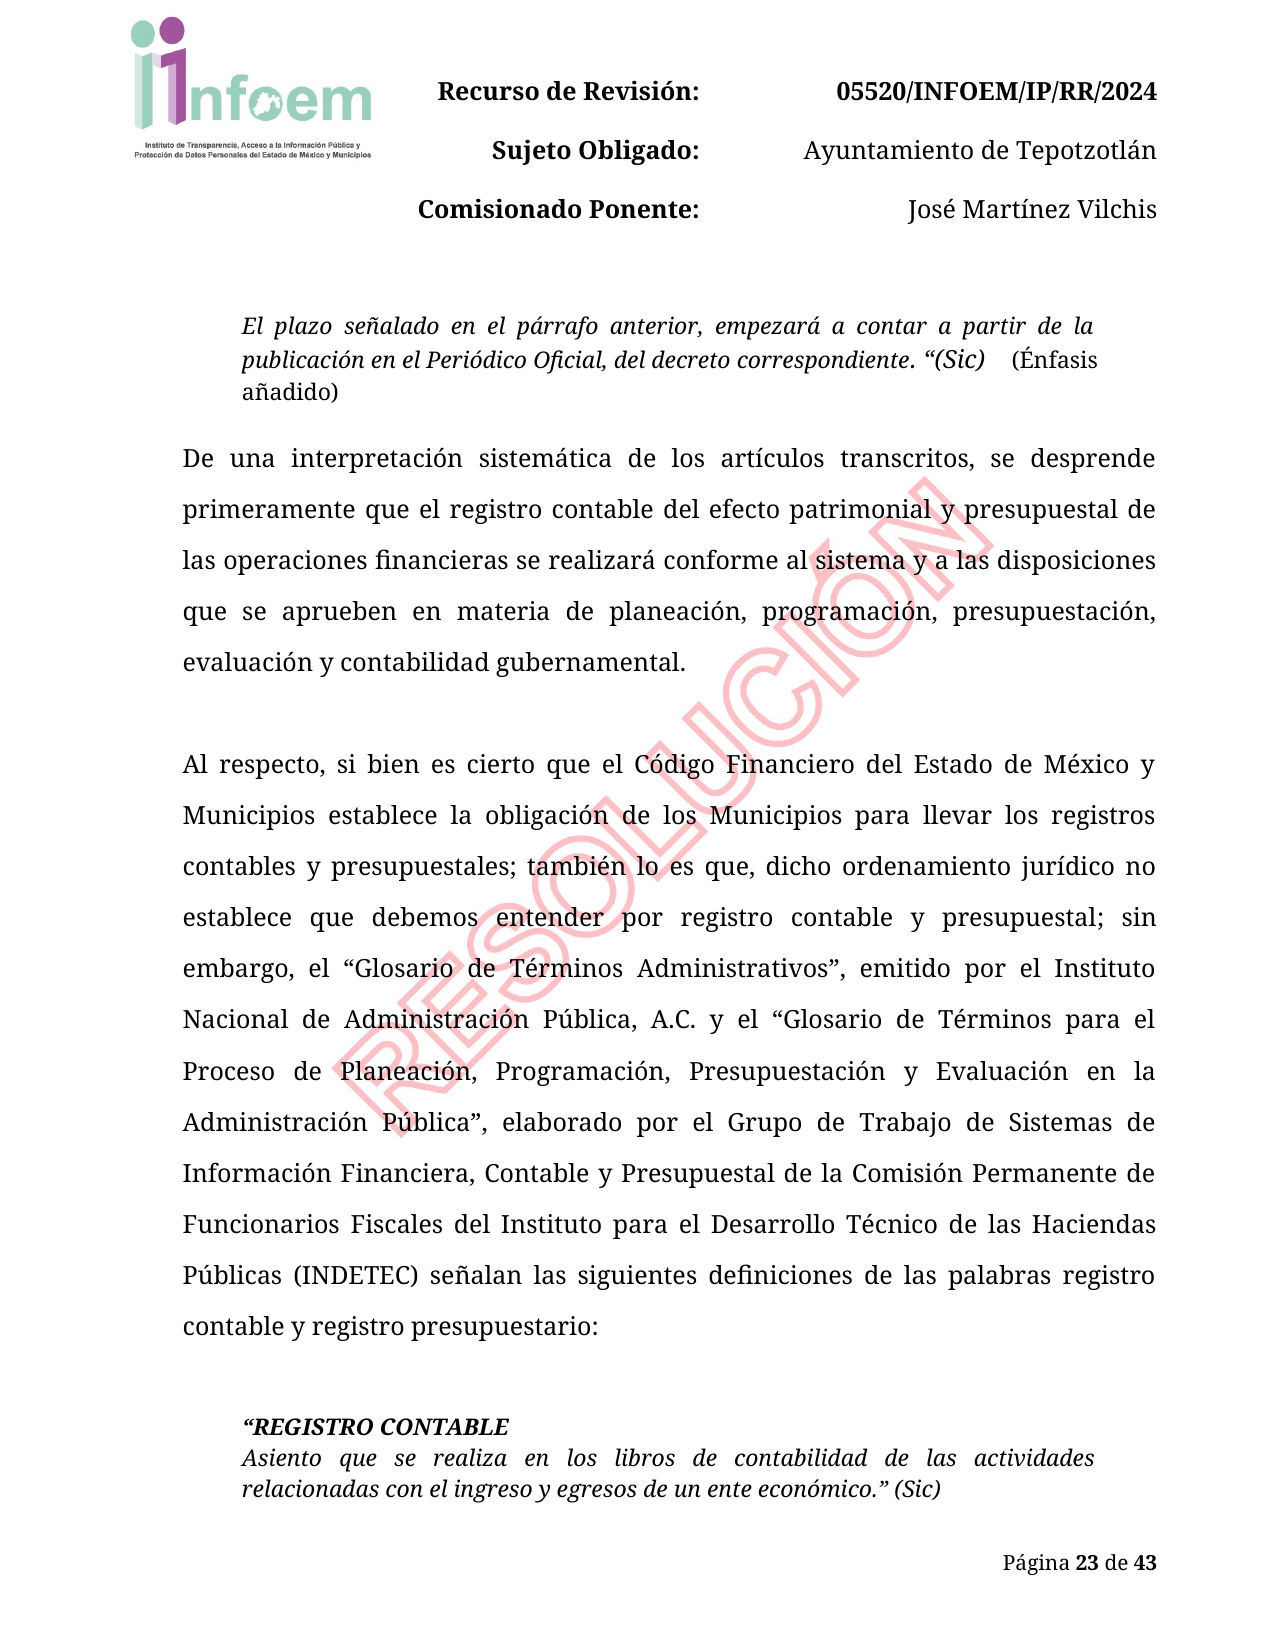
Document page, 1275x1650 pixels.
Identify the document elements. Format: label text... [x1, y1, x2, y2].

text Asiento que se realiza en los libros de contabilidad de las actividades relacionadas con el ingreso y egresos de un ente económico.” (Sic) [242, 1442, 1098, 1504]
text “REGISTRO CONTABLE [242, 1411, 1098, 1442]
picture [11, 0, 1275, 1611]
text De una interpretación sistemática de los artículos transcritos, se desprende primeramente que el registro contable del efecto patrimonial y presupuestal de las operaciones financieras se realizará conforme al sistema y a las disposiciones que se aprueben en materia de planeación, programación, presupuestación, evaluación y contabilidad gubernamental. [182, 441, 1157, 679]
text El plazo señalado en el párrafo anterior, empezará a contar a partir de la publicación en el Periódico Oficial, del decreto correspondiente. “(Sic) (Énfasis añadido) [242, 310, 1098, 407]
text Al respecto, si bien es cierto que el Código Financiero del Estado de México y Municipios establece la obligación de los Municipios para llevar los registros contables y presupuestales; también lo es que, dicho ordenamiento jurídico no establece que debemos entender por registro contable y presupuestal; sin embargo, el “Glosario de Términos Administrativos”, emitido por el Instituto Nacional de Administración Pública, A.C. y el “Glosario de Términos para el Proceso de Planeación, Programación, Presupuestación y Evaluación en la Administración Pública”, elaborado por el Grupo de Trabajo de Sistemas de Información Financiera, Contable y Presupuestal de la Comisión Permanente de Funcionarios Fiscales del Instituto para el Desarrollo Técnico de las Haciendas Públicas (INDETEC) señalan las siguientes definiciones de las palabras registro contable y registro presupuestario: [182, 747, 1157, 1342]
